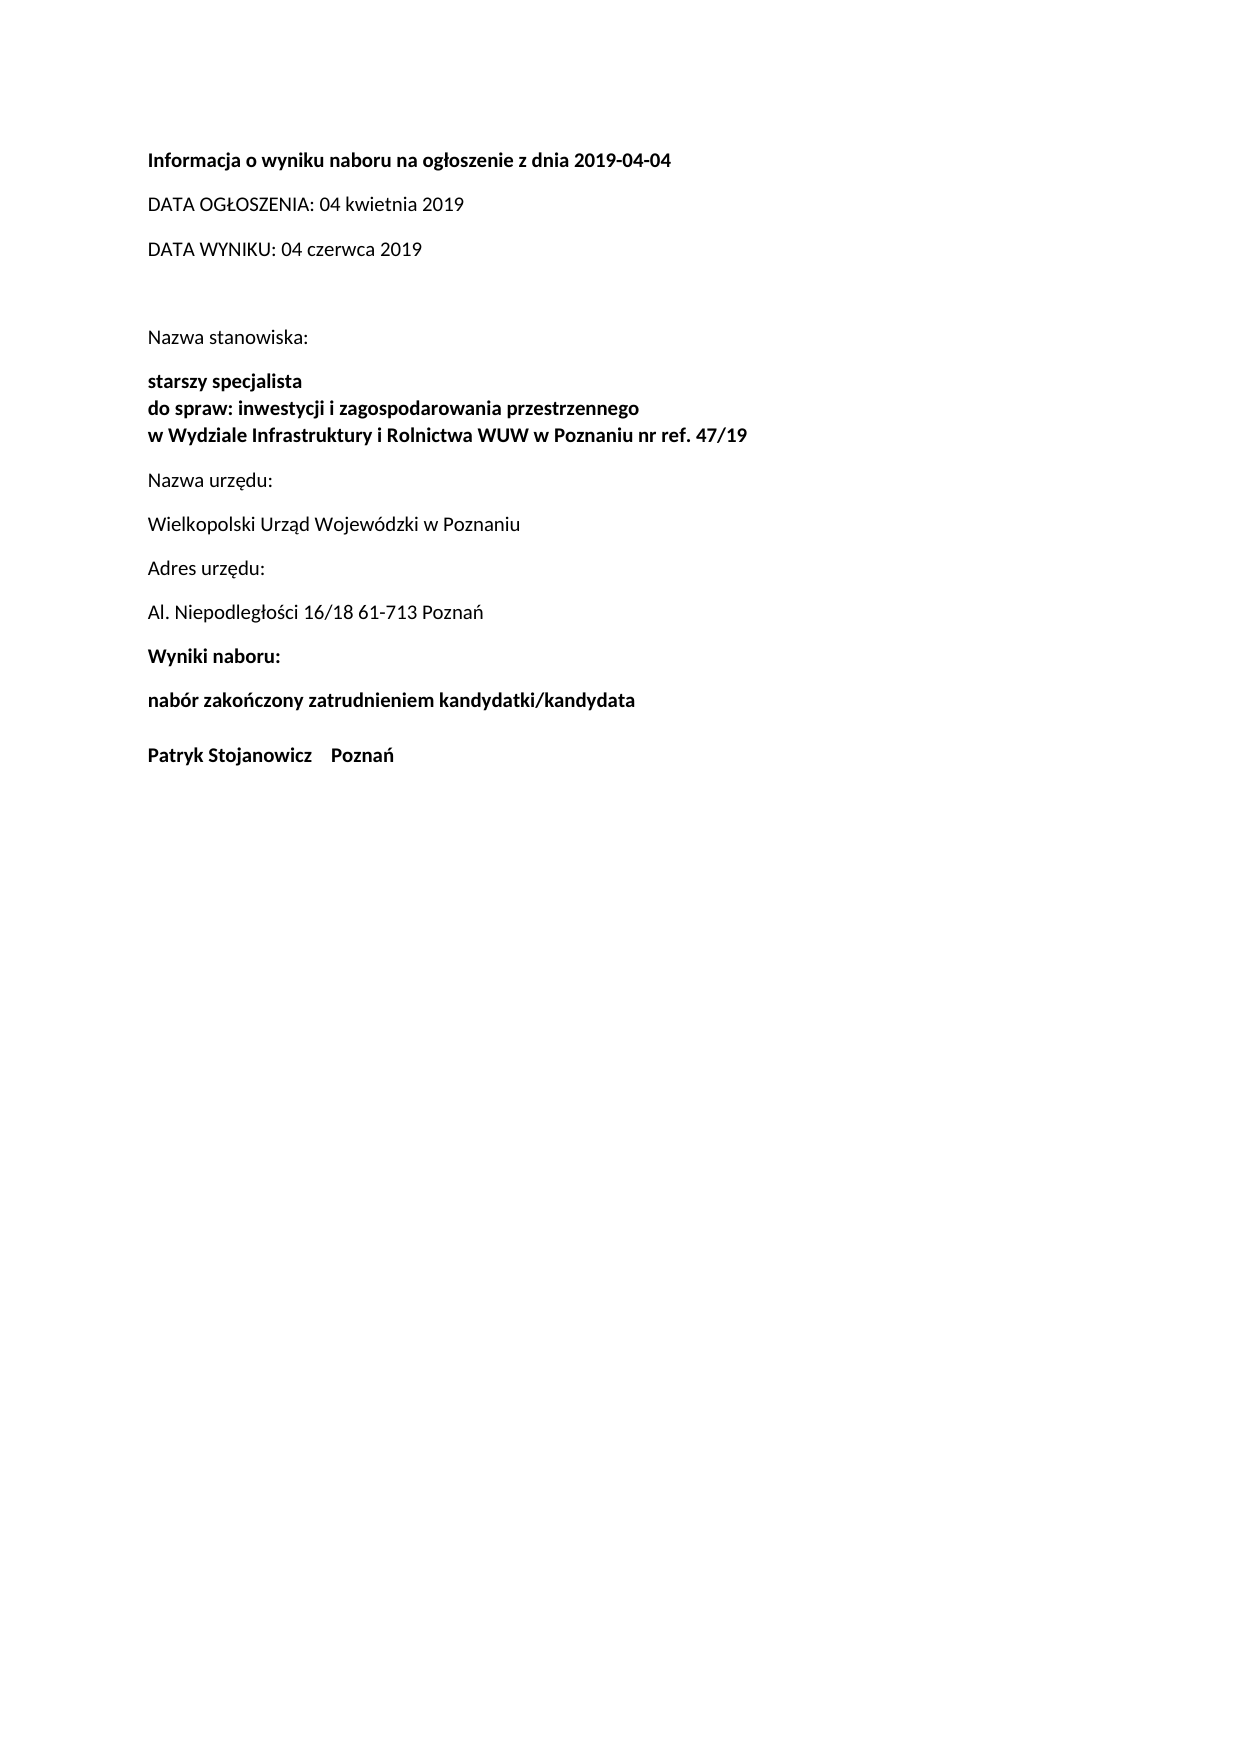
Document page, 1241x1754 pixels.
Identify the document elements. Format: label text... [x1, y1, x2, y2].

text Nazwa stanowiska: [148, 324, 1093, 349]
text Adres urzędu: [148, 555, 1093, 580]
text DATA WYNIKU: 04 czerwca 2019 [148, 236, 1093, 261]
text DATA OGŁOSZENIA: 04 kwietnia 2019 [148, 192, 1093, 217]
text starszy specjalista [148, 368, 1093, 393]
text Nazwa urzędu: [148, 467, 1093, 492]
text Wyniki naboru: [148, 643, 1093, 668]
text w Wydziale Infrastruktury i Rolnictwa WUW w Poznaniu nr ref. 47/19 [148, 423, 1093, 448]
text Informacja o wyniku naboru na ogłoszenie z dnia 2019-04-04 [148, 148, 1093, 173]
text Al. Niepodległości 16/18 61-713 Poznań [148, 599, 1093, 624]
text do spraw: inwestycji i zagospodarowania przestrzennego [148, 395, 1093, 421]
text nabór zakończony zatrudnieniem kandydatki/kandydata Patryk Stojanowicz Poznań [148, 687, 1093, 767]
text Wielkopolski Urząd Wojewódzki w Poznaniu [148, 511, 1093, 536]
